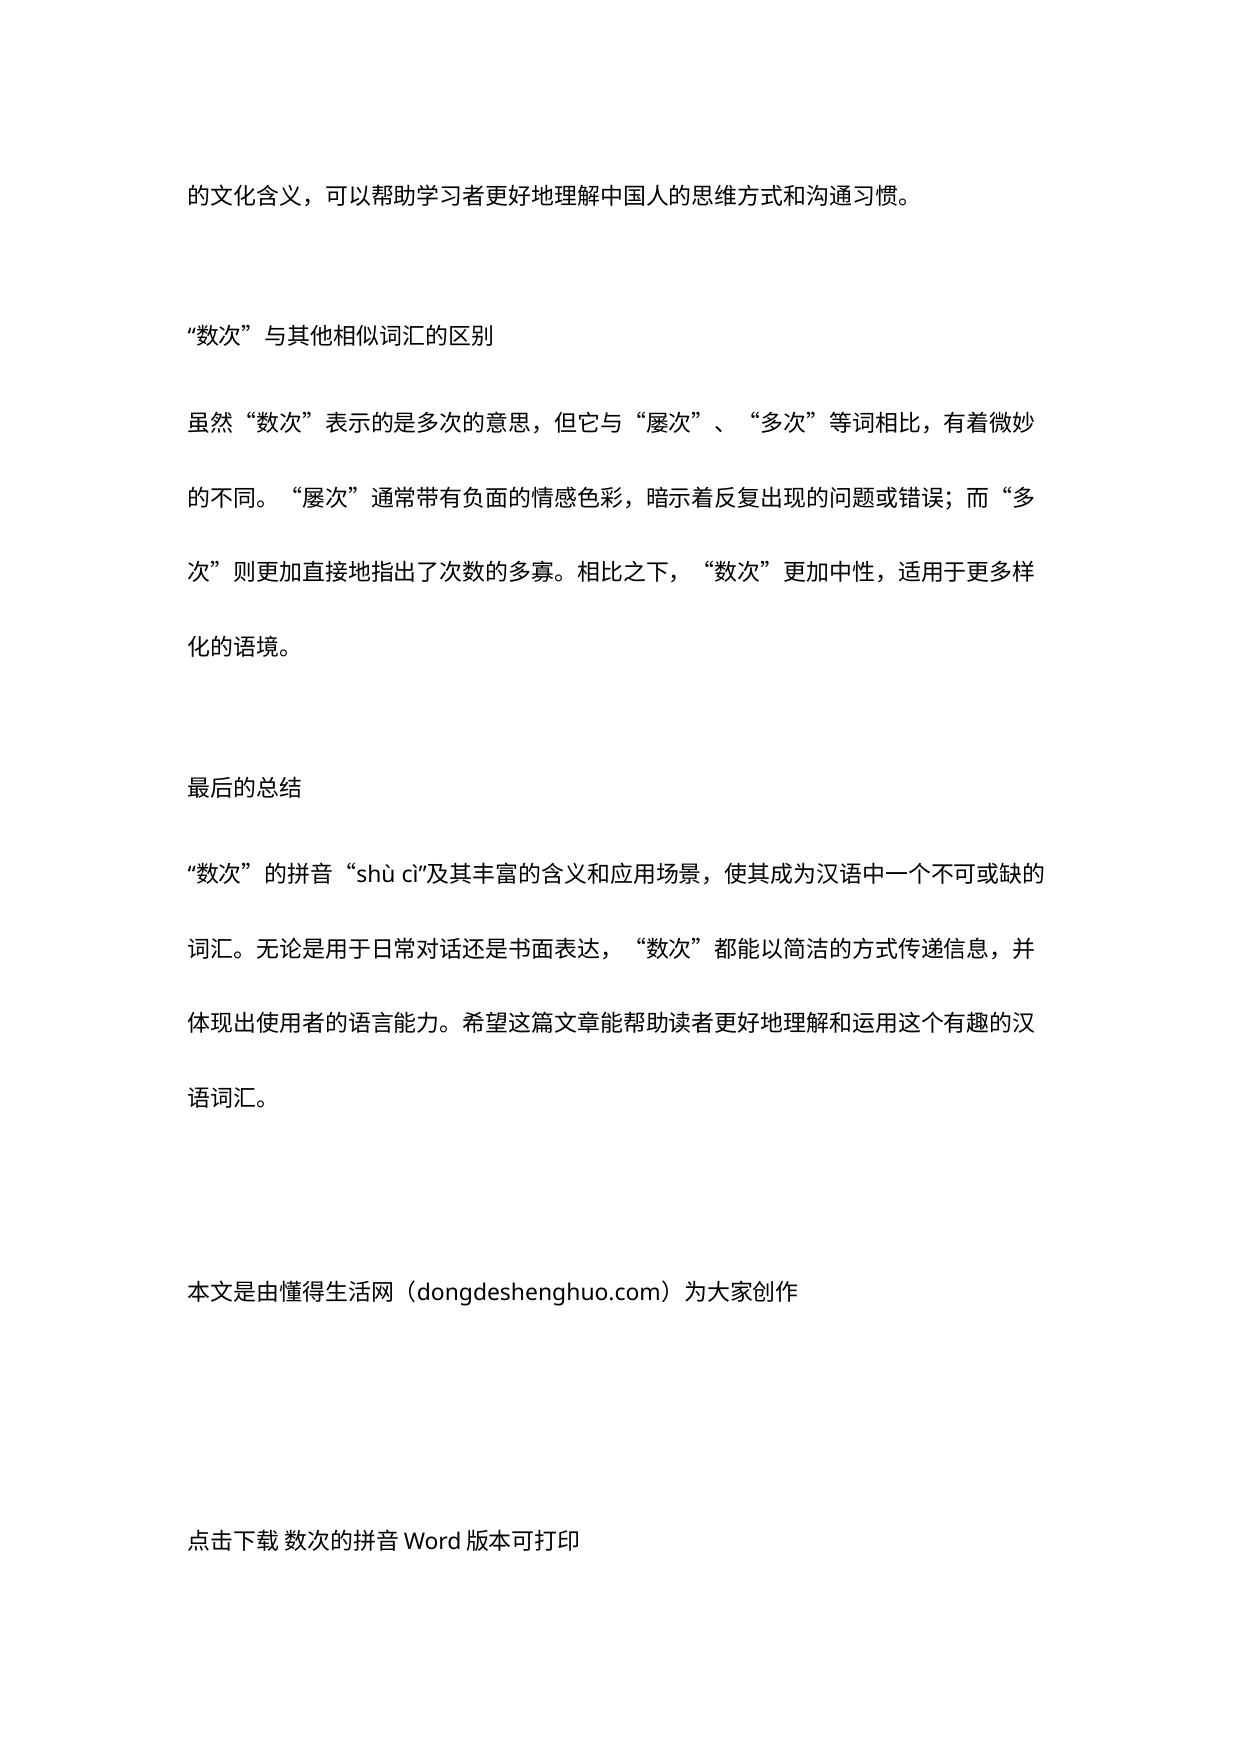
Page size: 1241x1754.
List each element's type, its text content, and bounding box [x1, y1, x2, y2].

text 点击下载 数次的拼音Word版本可打印 [187, 1507, 1053, 1572]
text 最后的总结 [187, 753, 1053, 818]
text “数次”的拼音“shù cì”及其丰富的含义和应用场景，使其成为汉语中一个不可或缺的词汇。无论是用于日常对话还是书面表达，“数次”都能以简洁的方式传递信息，并体现出使用者的语言能力。希望这篇文章能帮助读者更好地理解和运用这个有趣的汉语词汇。 [187, 840, 1053, 1129]
text “数次”与其他相似词汇的区别 [187, 302, 1053, 367]
text 虽然“数次”表示的是多次的意思，但它与“屡次”、“多次”等词相比，有着微妙的不同。“屡次”通常带有负面的情感色彩，暗示着反复出现的问题或错误；而“多次”则更加直接地指出了次数的多寡。相比之下，“数次”更加中性，适用于更多样化的语境。 [187, 389, 1053, 678]
text 本文是由懂得生活网（dongdeshenghuo.com）为大家创作 [187, 1258, 1053, 1323]
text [187, 162, 1053, 227]
